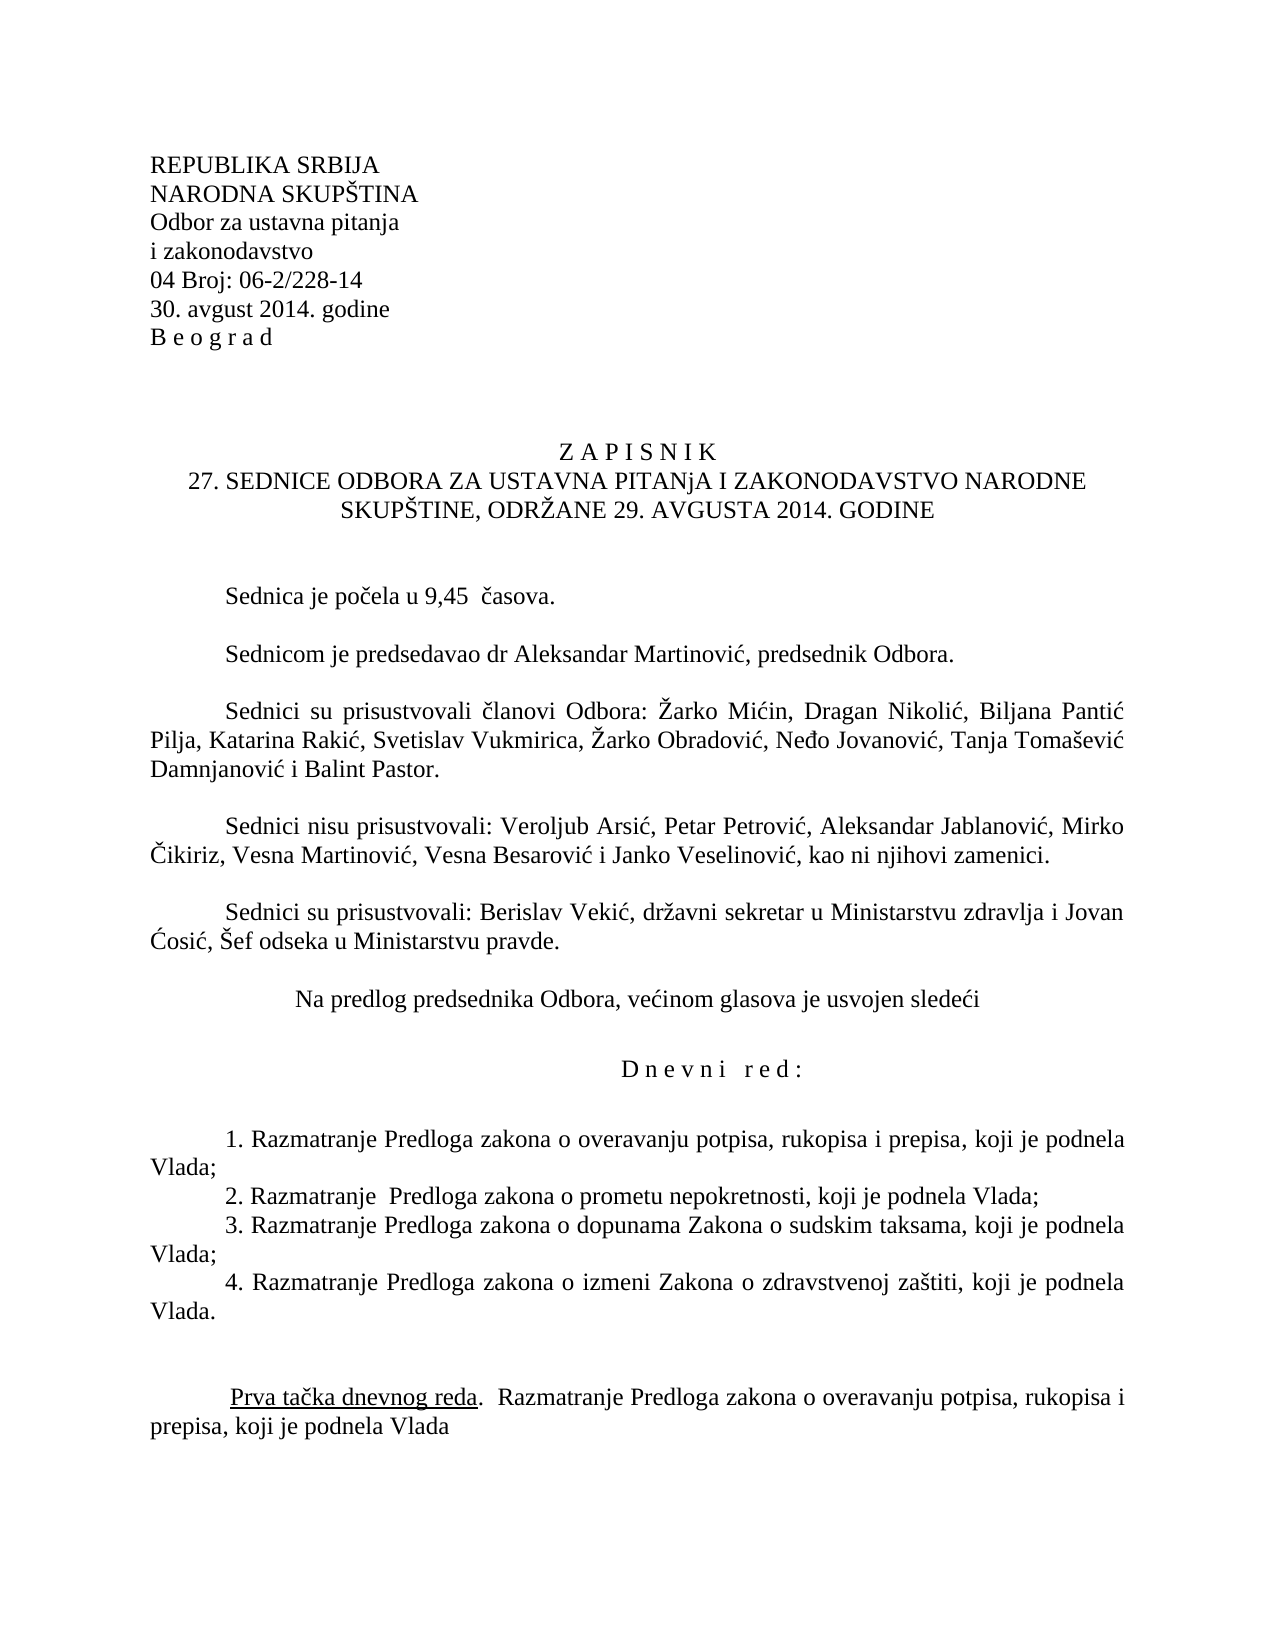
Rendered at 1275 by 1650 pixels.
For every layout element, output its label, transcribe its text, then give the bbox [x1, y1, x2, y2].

text 3. Razmatranje Predloga zakona o dopunama Zakona o sudskim taksama, koji je podnela Vlada; [150, 1210, 1125, 1267]
text 30. avgust 2014. godine [150, 294, 1125, 322]
text B e o g r a d [150, 322, 1125, 351]
text Sednici nisu prisustvovali: Veroljub Arsić, Petar Petrović, Aleksandar Jablanović, Mirko Čikiriz, Vesna Martinović, Vesna Besarović i Janko Veselinović, kao ni njihovi zamenici. [150, 811, 1125, 869]
text Na predlog predsednika Odbora, većinom glasova je usvojen sledeći [150, 984, 1125, 1012]
text Odbor za ustavna pitanja [150, 207, 1125, 236]
text REPUBLIKA SRBIJA [150, 150, 1125, 179]
text Sednicom je predsedavao dr Aleksandar Martinović, predsednik Odbora. [150, 639, 1125, 667]
text 04 Broj: 06-2/228-14 [150, 265, 1125, 294]
text Sednici su prisustvovali: Berislav Vekić, državni sekretar u Ministarstvu zdravlja i Jovan Ćosić, Šef odseka u Ministarstvu pravde. [150, 897, 1125, 955]
text Z A P I S N I K [150, 437, 1125, 466]
text i zakonodavstvo [150, 236, 1125, 265]
text Prva tačka dnevnog reda. Razmatranje Predloga zakona o overavanju potpisa, rukopisa i prepisa, koji je podnela Vlada [150, 1382, 1125, 1440]
text 2. Razmatranje Predloga zakona o prometu nepokretnosti, koji je podnela Vlada; [150, 1181, 1125, 1210]
text 4. Razmatranje Predloga zakona o izmeni Zakona o zdravstvenoj zaštiti, koji je podnela Vlada. [150, 1267, 1125, 1325]
text Sednica je počela u 9,45 časova. [150, 581, 1125, 610]
text D n e v n i r e d : [150, 1054, 1125, 1082]
text NARODNA SKUPŠTINA [150, 179, 1125, 207]
text 1. Razmatranje Predloga zakona o overavanju potpisa, rukopisa i prepisa, koji je podnela Vlada; [150, 1124, 1125, 1181]
text Sednici su prisustvovali članovi Odbora: Žarko Mićin, Dragan Nikolić, Biljana Pantić Pilja, Katarina Rakić, Svetislav Vukmirica, Žarko Obradović, Neđo Jovanović, Tanja Tomašević Damnjanović i Balint Pastor. [150, 696, 1125, 782]
text 27. SEDNICE ODBORA ZA USTAVNA PITANjA I ZAKONODAVSTVO NARODNE SKUPŠTINE, ODRŽANE 29. AVGUSTA 2014. GODINE [150, 466, 1125, 524]
